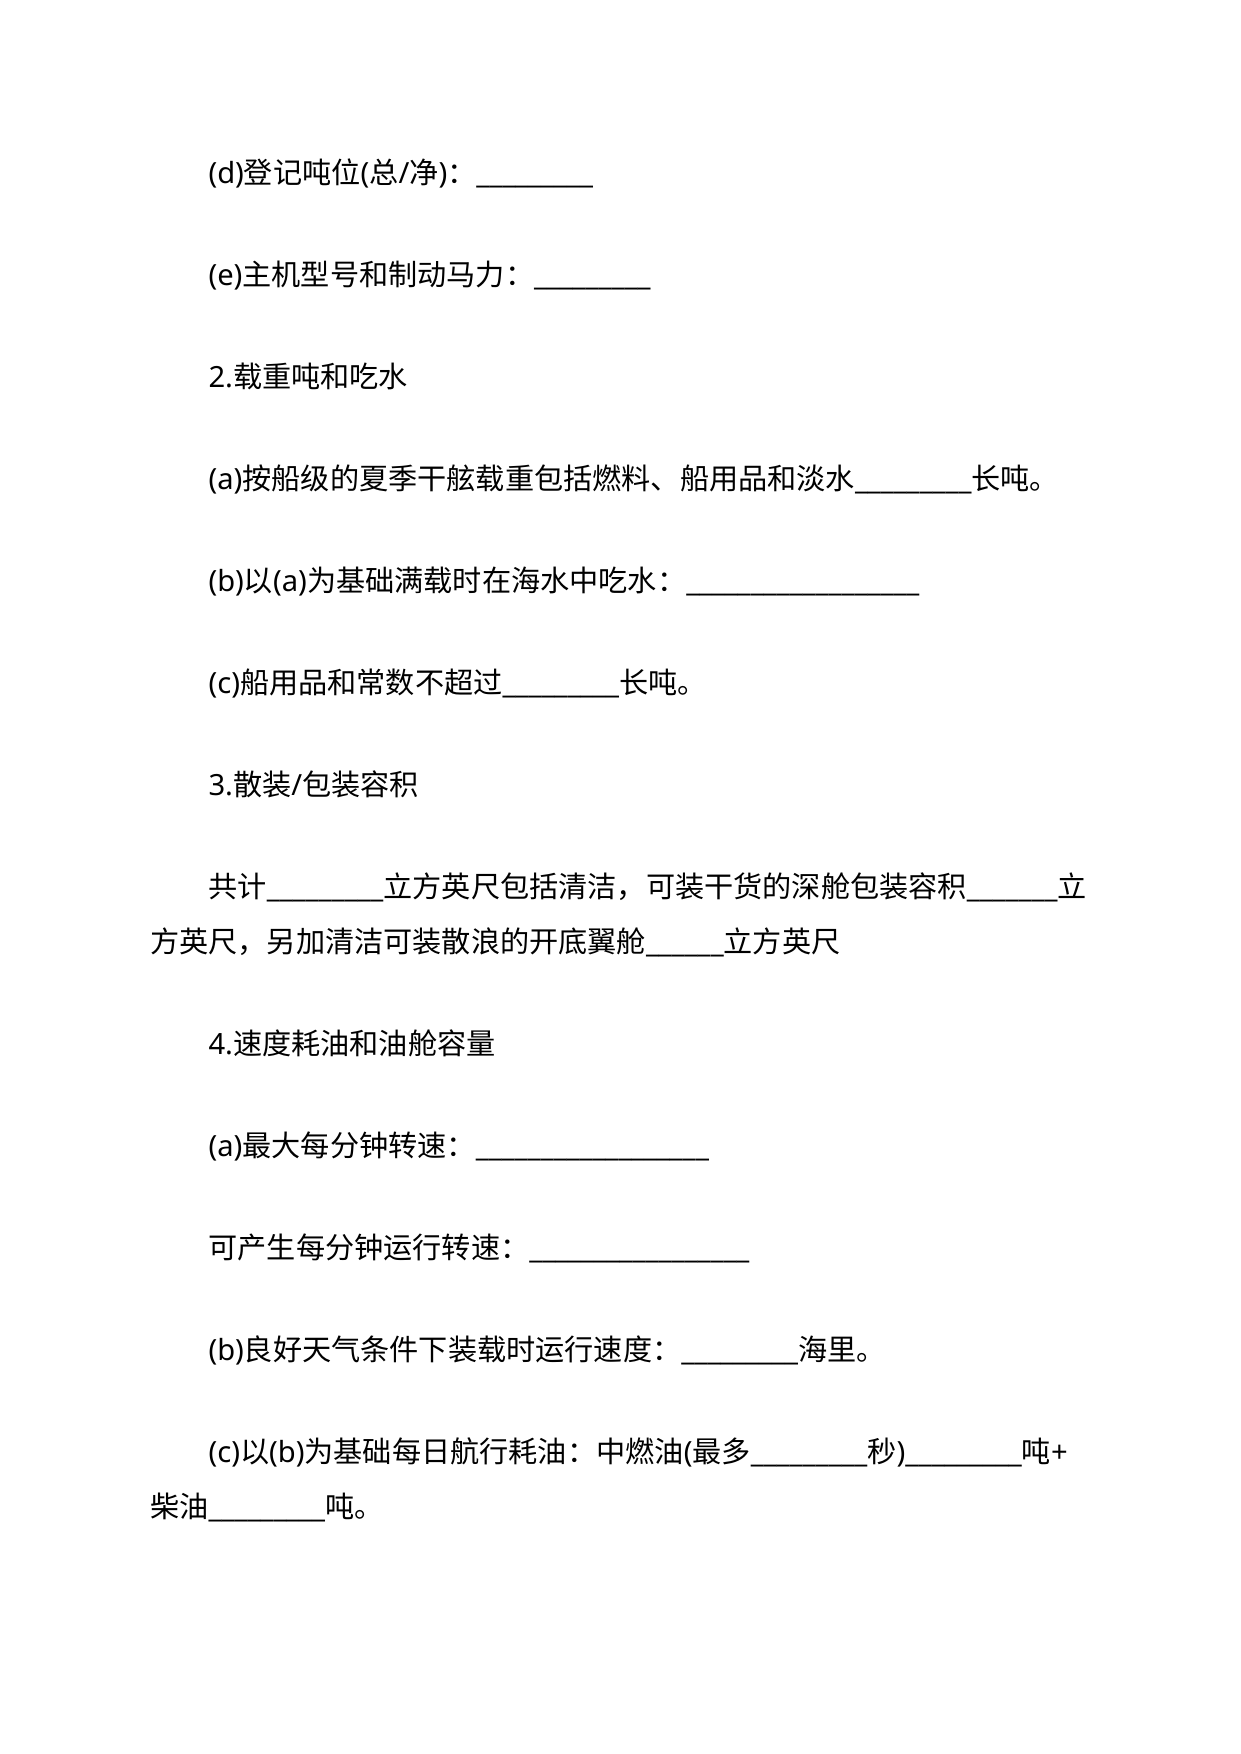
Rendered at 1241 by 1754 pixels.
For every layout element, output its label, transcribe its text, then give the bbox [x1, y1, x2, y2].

text 3.散装/包装容积 [150, 762, 1090, 804]
text 2.载重吨和吃水 [150, 354, 1090, 396]
text (c)船用品和常数不超过_________长吨。 [150, 660, 1090, 702]
text (a)按船级的夏季干舷载重包括燃料、船用品和淡水_________长吨。 [150, 456, 1090, 498]
text (e)主机型号和制动马力：_________ [150, 252, 1090, 294]
text 可产生每分钟运行转速：_________________ [150, 1225, 1090, 1267]
text (a)最大每分钟转速：__________________ [150, 1123, 1090, 1165]
text 4.速度耗油和油舱容量 [150, 1021, 1090, 1063]
text (b)良好天气条件下装载时运行速度：_________海里。 [150, 1327, 1090, 1369]
text (b)以(a)为基础满载时在海水中吃水：__________________ [150, 558, 1090, 600]
text (d)登记吨位(总/净)：_________ [150, 150, 1090, 192]
text (c)以(b)为基础每日航行耗油：中燃油(最多_________秒)_________吨+柴油_________吨。 [150, 1429, 1090, 1526]
text 共计_________立方英尺包括清洁，可装干货的深舱包装容积_______立方英尺，另加清洁可装散浪的开底翼舱______立方英尺 [150, 864, 1090, 961]
